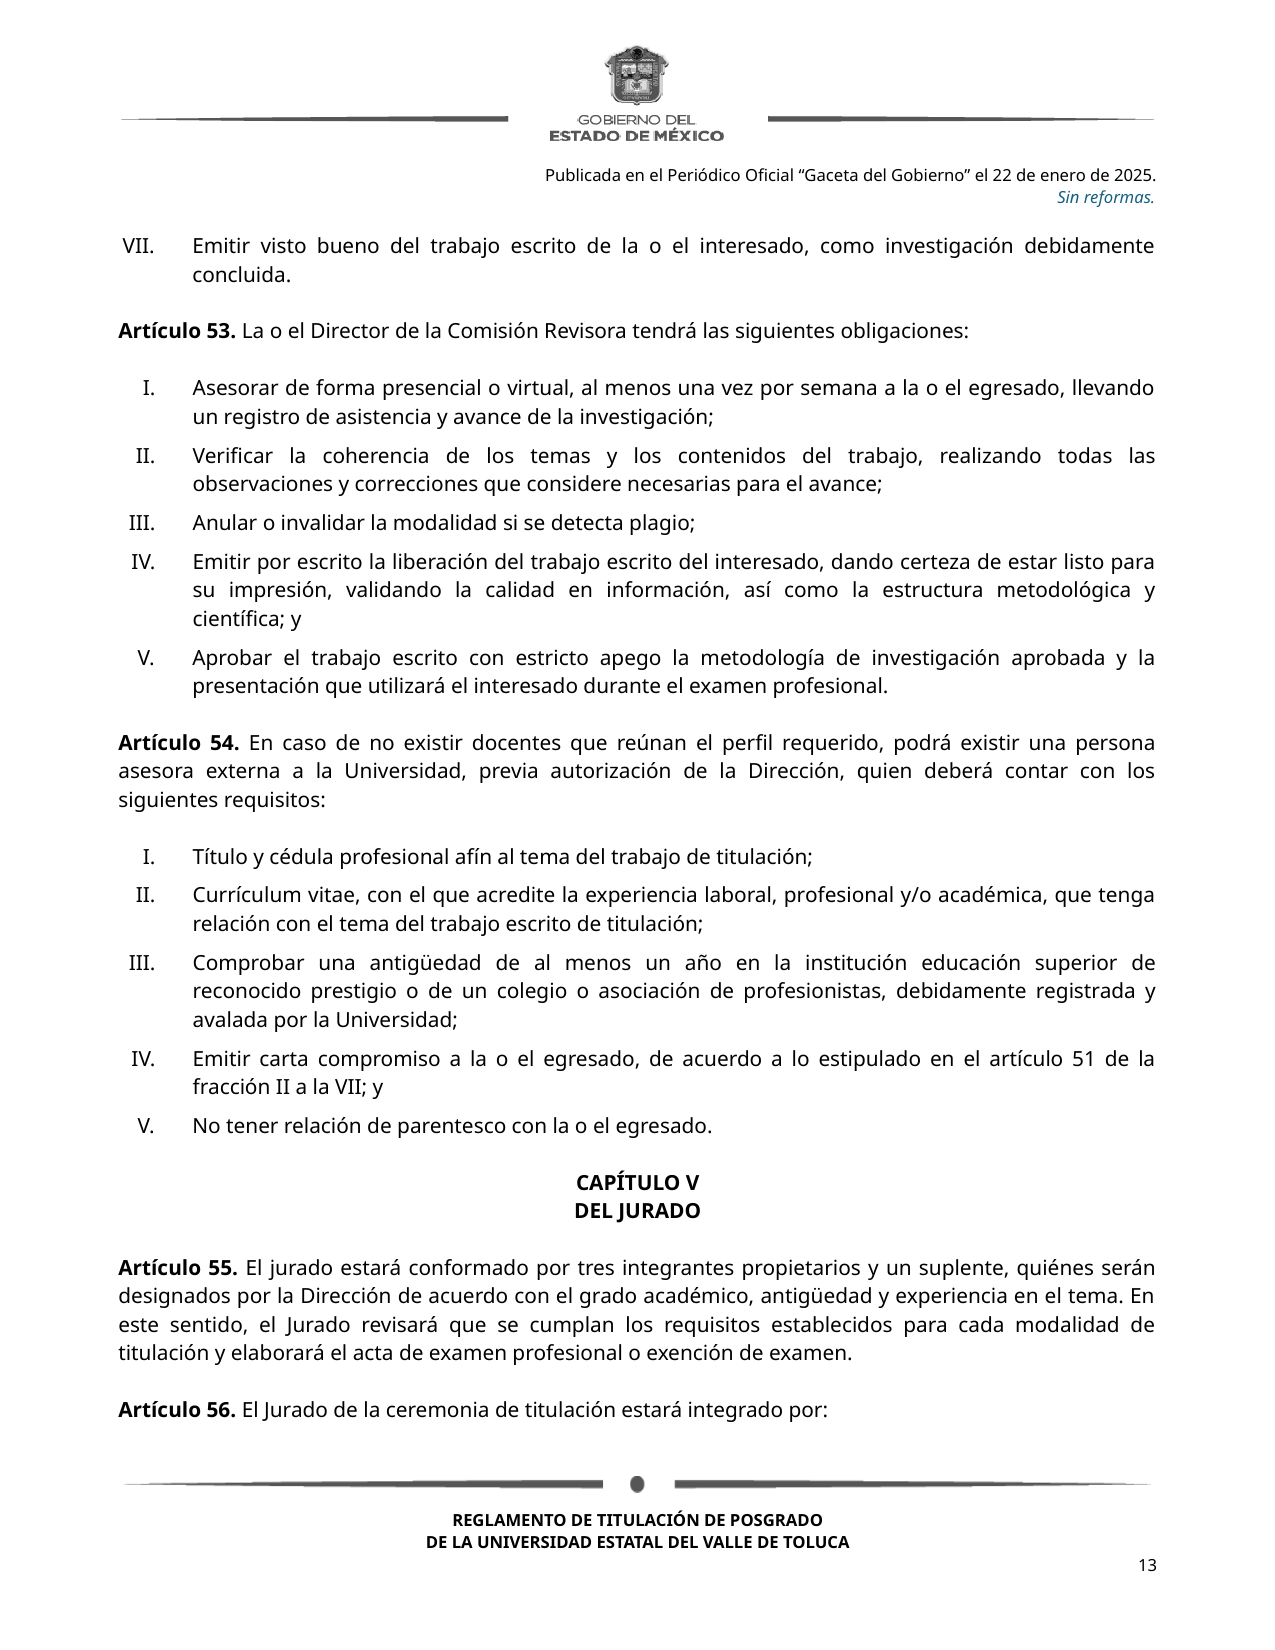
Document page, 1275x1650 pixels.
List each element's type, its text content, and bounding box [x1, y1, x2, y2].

list Título y cédula profesional afín al tema del trabajo de titulación; [155, 842, 1157, 870]
text Artículo 55. El jurado estará conformado por tres integrantes propietarios y un suplente, quiénes serán designados por la Dirección de acuerdo con el grado académico, antigüedad y experiencia en el tema. En este sentido, el Jurado revisará que se cumplan los requisitos establecidos para cada modalidad de titulación y elaborará el acta de examen profesional o exención de examen. [118, 1253, 1157, 1367]
text Artículo 53. La o el Director de la Comisión Revisora tendrá las siguientes obligaciones: [118, 317, 1157, 345]
picture [121, 44, 1154, 141]
text Artículo 56. El Jurado de la ceremonia de titulación estará integrado por: [118, 1395, 1157, 1424]
list Emitir visto bueno del trabajo escrito de la o el interesado, como investigación debidamente concluida. [154, 231, 1157, 288]
text DEL JURADO [118, 1196, 1157, 1225]
list Asesorar de forma presencial o virtual, al menos una vez por semana a la o el egresado, llevando un registro de asistencia y avance de la investigación; [155, 373, 1157, 430]
list Aprobar el trabajo escrito con estricto apego la metodología de investigación aprobada y la presentación que utilizará el interesado durante el examen profesional. [154, 643, 1157, 699]
list Emitir por escrito la liberación del trabajo escrito del interesado, dando certeza de estar listo para su impresión, validando la calidad en información, así como la estructura metodológica y científica; y [155, 547, 1157, 632]
text CAPÍTULO V [118, 1168, 1157, 1196]
list No tener relación de parentesco con la o el egresado. [154, 1111, 1157, 1139]
text Artículo 54. En caso de no existir docentes que reúnan el perfil requerido, podrá existir una persona asesora externa a la Universidad, previa autorización de la Dirección, quien deberá contar con los siguientes requisitos: [118, 728, 1157, 813]
list Currículum vitae, con el que acredite la experiencia laboral, profesional y/o académica, que tenga relación con el tema del trabajo escrito de titulación; [155, 881, 1157, 937]
picture [123, 1476, 1152, 1493]
list Comprobar una antigüedad de al menos un año en la institución educación superior de reconocido prestigio o de un colegio o asociación de profesionistas, debidamente registrada y avalada por la Universidad; [155, 948, 1157, 1033]
list Anular o invalidar la modalidad si se detecta plagio; [155, 508, 1157, 537]
list Emitir carta compromiso a la o el egresado, de acuerdo a lo estipulado en el artículo 51 de la fracción II a la VII; y [155, 1044, 1157, 1101]
list Verificar la coherencia de los temas y los contenidos del trabajo, realizando todas las observaciones y correcciones que considere necesarias para el avance; [155, 441, 1157, 498]
